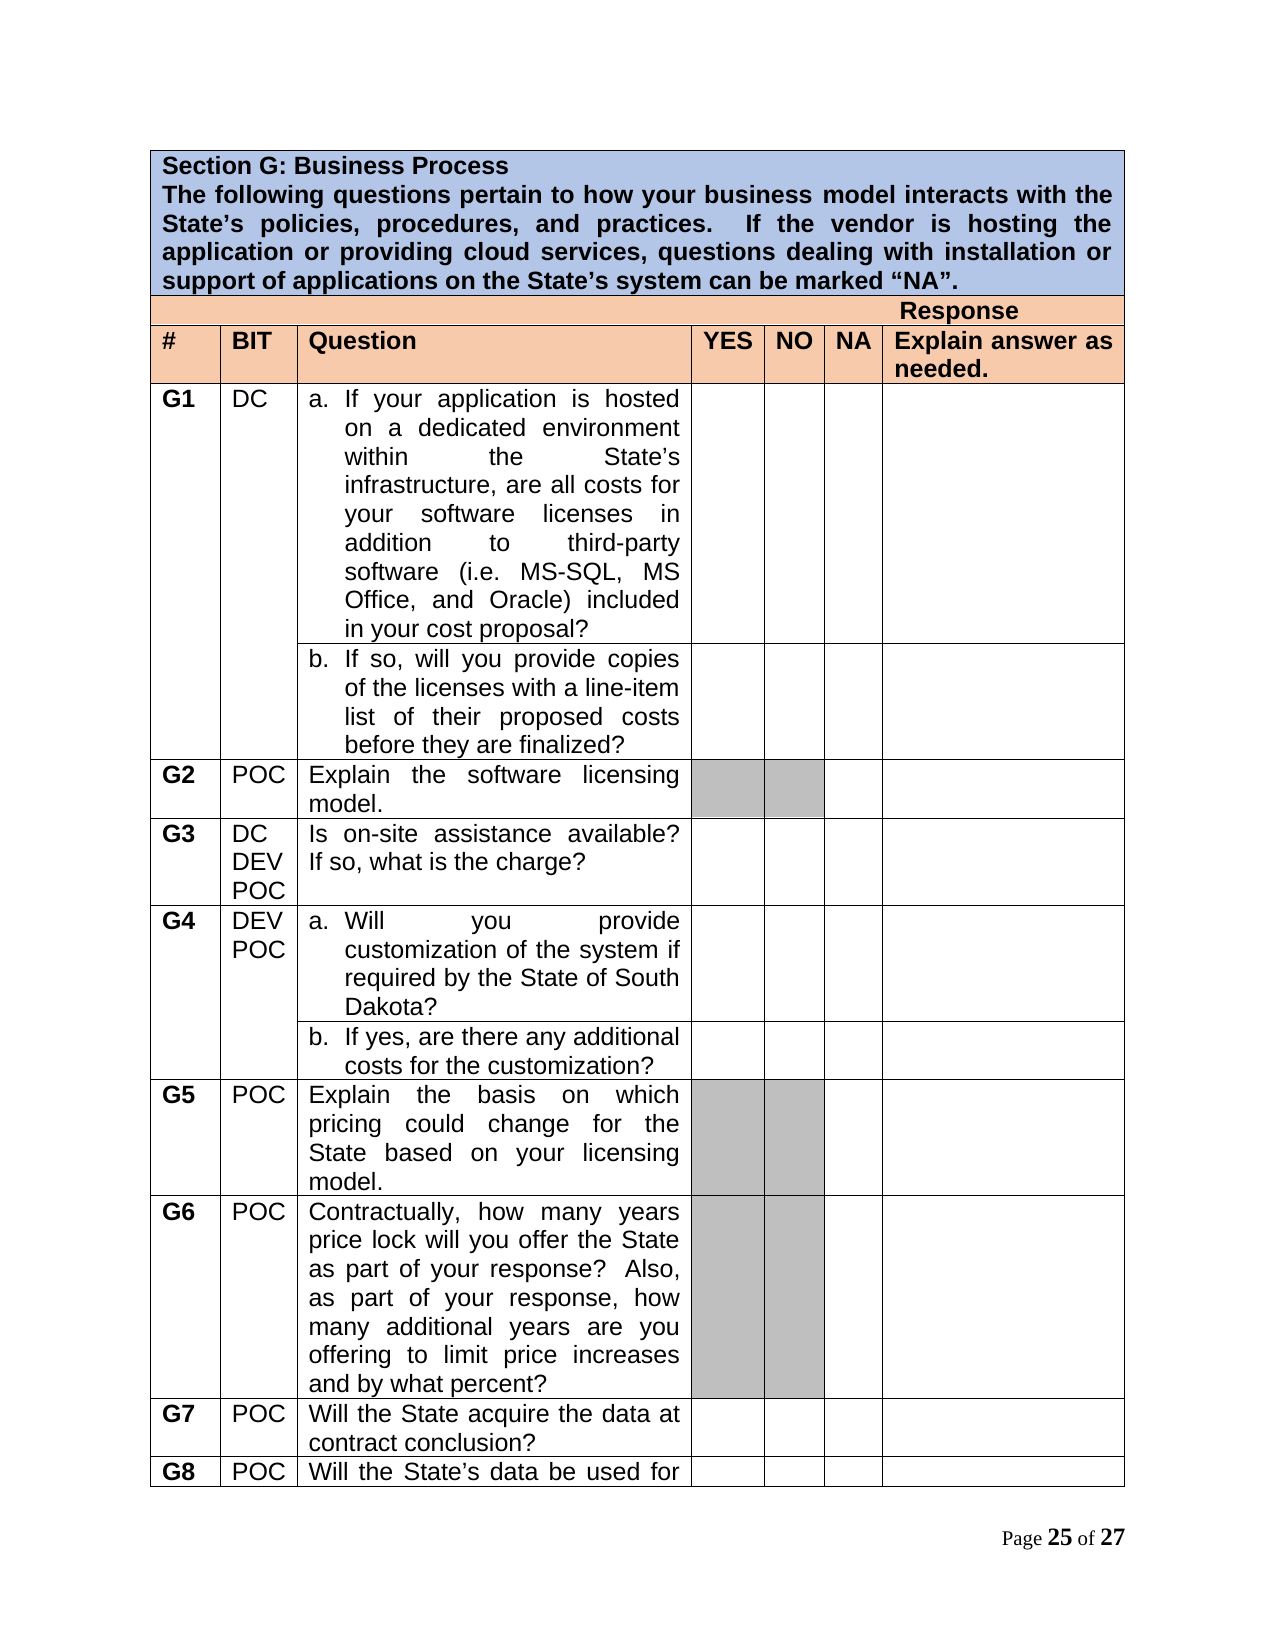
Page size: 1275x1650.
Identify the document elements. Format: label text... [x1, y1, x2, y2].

table_cell [825, 819, 882, 905]
table_cell [692, 1080, 764, 1195]
table_cell [883, 819, 1124, 905]
table_cell Response [151, 296, 1124, 324]
table_cell [765, 906, 824, 1021]
table_cell [765, 1080, 824, 1195]
table_cell [692, 1399, 764, 1456]
table_cell POC [221, 760, 297, 817]
table_cell [825, 1196, 882, 1398]
table_cell Explain the basis on which pricing could change for the State based on your licensing model. [298, 1080, 691, 1195]
table_cell [883, 1080, 1124, 1195]
table_cell POC [221, 1399, 297, 1456]
table_cell [692, 1022, 764, 1079]
table_cell [692, 760, 764, 817]
table_cell [692, 906, 764, 1021]
table_cell G7 [151, 1399, 220, 1456]
table_cell [765, 1399, 824, 1456]
table_cell Explain answer as needed. [883, 326, 1124, 383]
table_cell [692, 644, 764, 759]
table_cell [883, 644, 1124, 759]
table_cell [765, 1022, 824, 1079]
table_cell POC [221, 1196, 297, 1398]
table_cell [692, 1196, 764, 1398]
table_cell G5 [151, 1080, 220, 1195]
table_cell [825, 760, 882, 817]
table_cell BIT [221, 326, 297, 383]
table_cell [221, 1021, 297, 1079]
table_cell YES [692, 326, 764, 383]
table_cell POC [221, 1080, 297, 1195]
table_cell [825, 1080, 882, 1195]
table_cell [765, 644, 824, 759]
table_cell Will the State acquire the data at contract conclusion? [298, 1399, 691, 1456]
table_cell If so, will you provide copies of the licenses with a line-item list of their proposed costs before they are finalized? [298, 644, 691, 759]
table_cell # [151, 326, 220, 383]
table_cell [151, 1021, 220, 1079]
table_cell POC [221, 1457, 297, 1486]
table_cell DC [221, 384, 297, 643]
table_cell Explain the software licensing model. [298, 760, 691, 817]
table_cell If your application is hosted on a dedicated environment within the State’s infrastructure, are all costs for your software licenses in addition to third-party software (i.e. MS-SQL, MS Office, and Oracle) included in your cost proposal? [298, 384, 691, 643]
table_cell G6 [151, 1196, 220, 1398]
table_cell DEV POC [221, 906, 297, 1021]
table_header Section G: Business Process The following questions pertain to how your business model interacts with the State’s policies, procedures, and practices. If the vendor is hosting the application or providing cloud services, questions dealing with installation or support of applications on the State’s system can be marked “NA”. [151, 151, 1124, 295]
table_cell G8 [151, 1457, 220, 1486]
table_cell Contractually, how many years price lock will you offer the State as part of your response? Also, as part of your response, how many additional years are you offering to limit price increases and by what percent? [298, 1196, 691, 1398]
table_cell Is on-site assistance available? If so, what is the charge? [298, 819, 691, 905]
table_cell G1 [151, 384, 220, 643]
table_cell [825, 384, 882, 643]
table_cell [883, 760, 1124, 817]
table_cell Question [298, 326, 691, 383]
table_cell [765, 1196, 824, 1398]
table_cell [221, 643, 297, 759]
table_cell [692, 819, 764, 905]
table_cell [765, 760, 824, 817]
table_cell [825, 1022, 882, 1079]
table_cell [883, 1399, 1124, 1456]
table_cell [692, 384, 764, 643]
table_cell [883, 906, 1124, 1021]
table_cell G2 [151, 760, 220, 817]
table_cell [765, 819, 824, 905]
table_cell [825, 644, 882, 759]
table_cell [883, 1022, 1124, 1079]
table_cell DC DEV POC [221, 819, 297, 905]
table_cell G4 [151, 906, 220, 1021]
table_cell [765, 1457, 824, 1486]
table_cell [825, 906, 882, 1021]
table_cell NO [765, 326, 824, 383]
table_cell Will you provide customization of the system if required by the State of South Dakota? [298, 906, 691, 1021]
table_cell [692, 1457, 764, 1486]
table_cell NA [825, 326, 882, 383]
table_cell [765, 384, 824, 643]
table_cell [825, 1399, 882, 1456]
table_cell [151, 643, 220, 759]
table_cell [883, 1457, 1124, 1486]
table_cell If yes, are there any additional costs for the customization? [298, 1022, 691, 1079]
table_cell [825, 1457, 882, 1486]
table_cell [883, 384, 1124, 643]
table_cell G3 [151, 819, 220, 905]
table_cell [883, 1196, 1124, 1398]
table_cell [298, 1457, 691, 1486]
